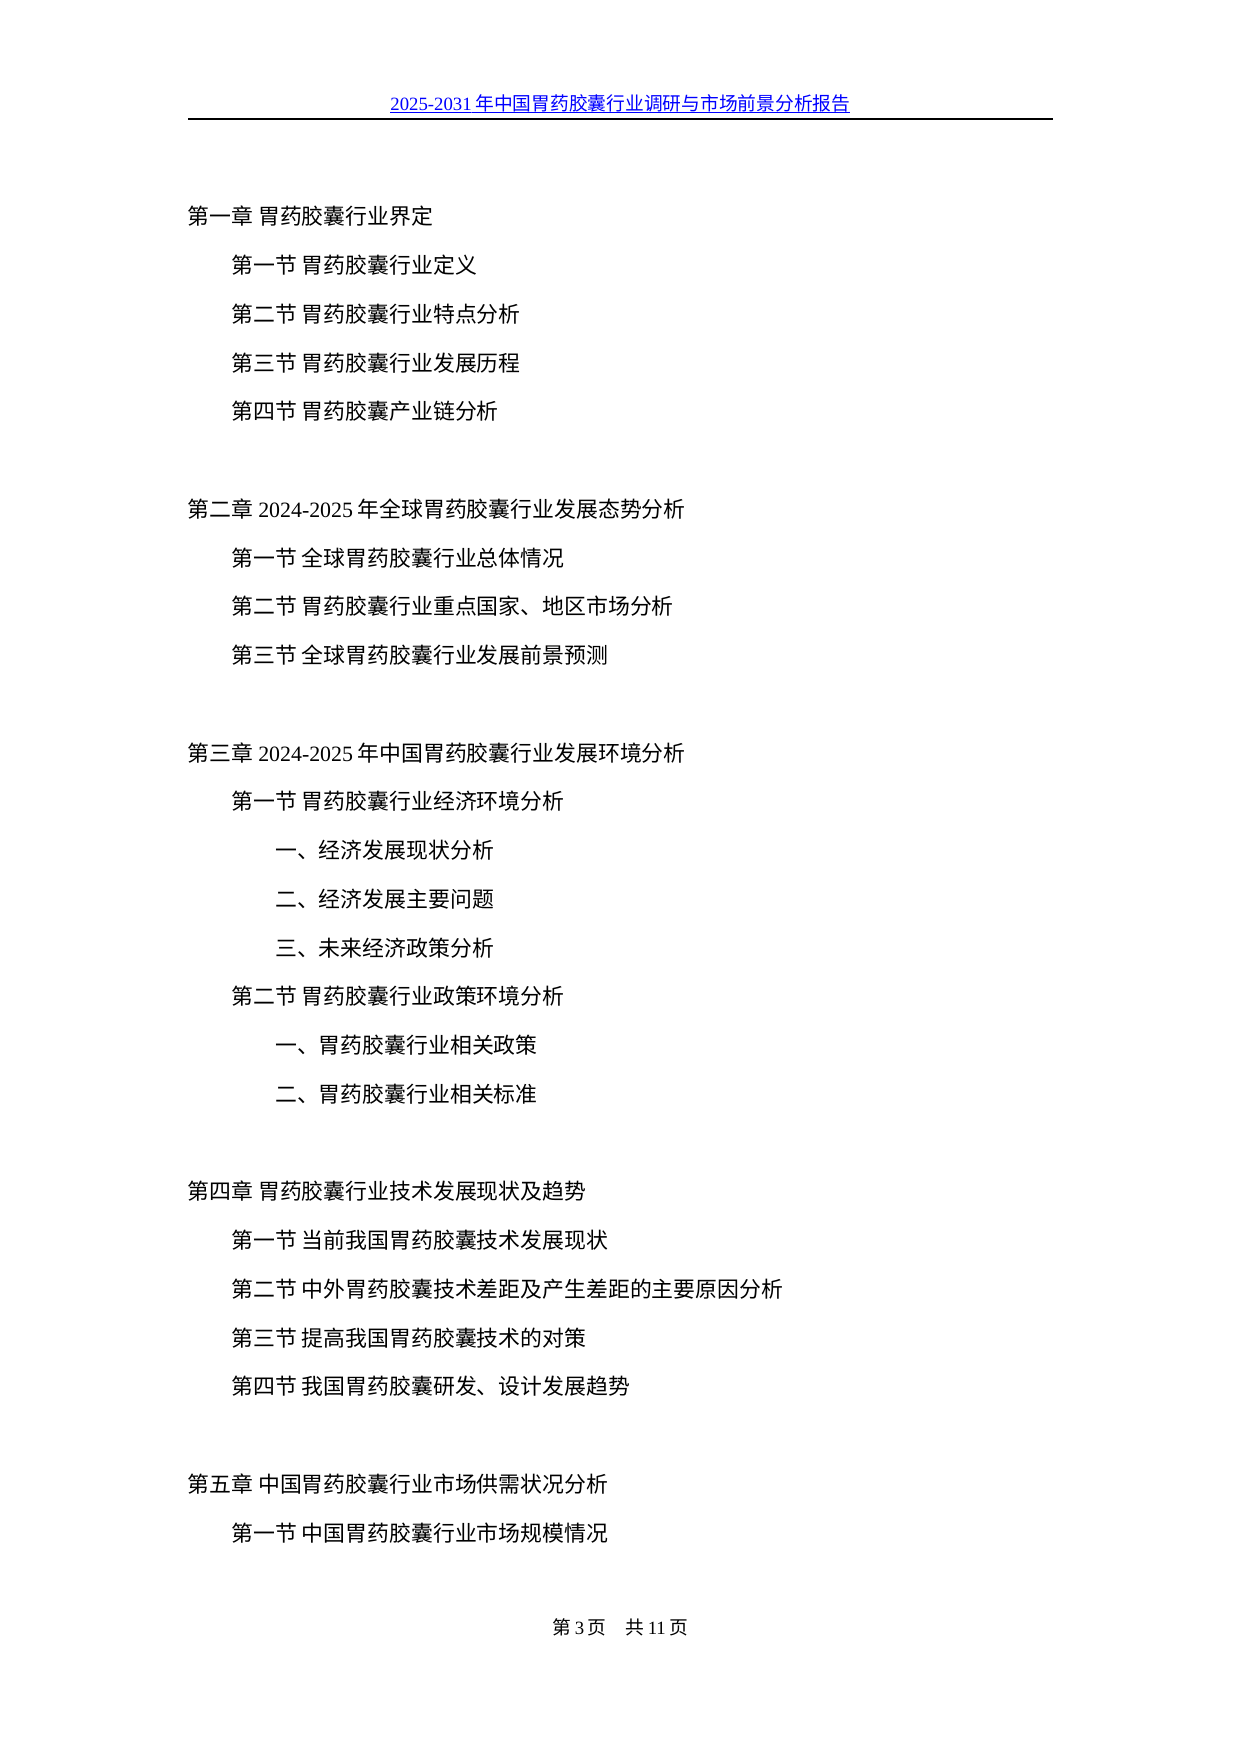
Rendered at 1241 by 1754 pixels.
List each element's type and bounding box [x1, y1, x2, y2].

text [187, 150, 1053, 1548]
